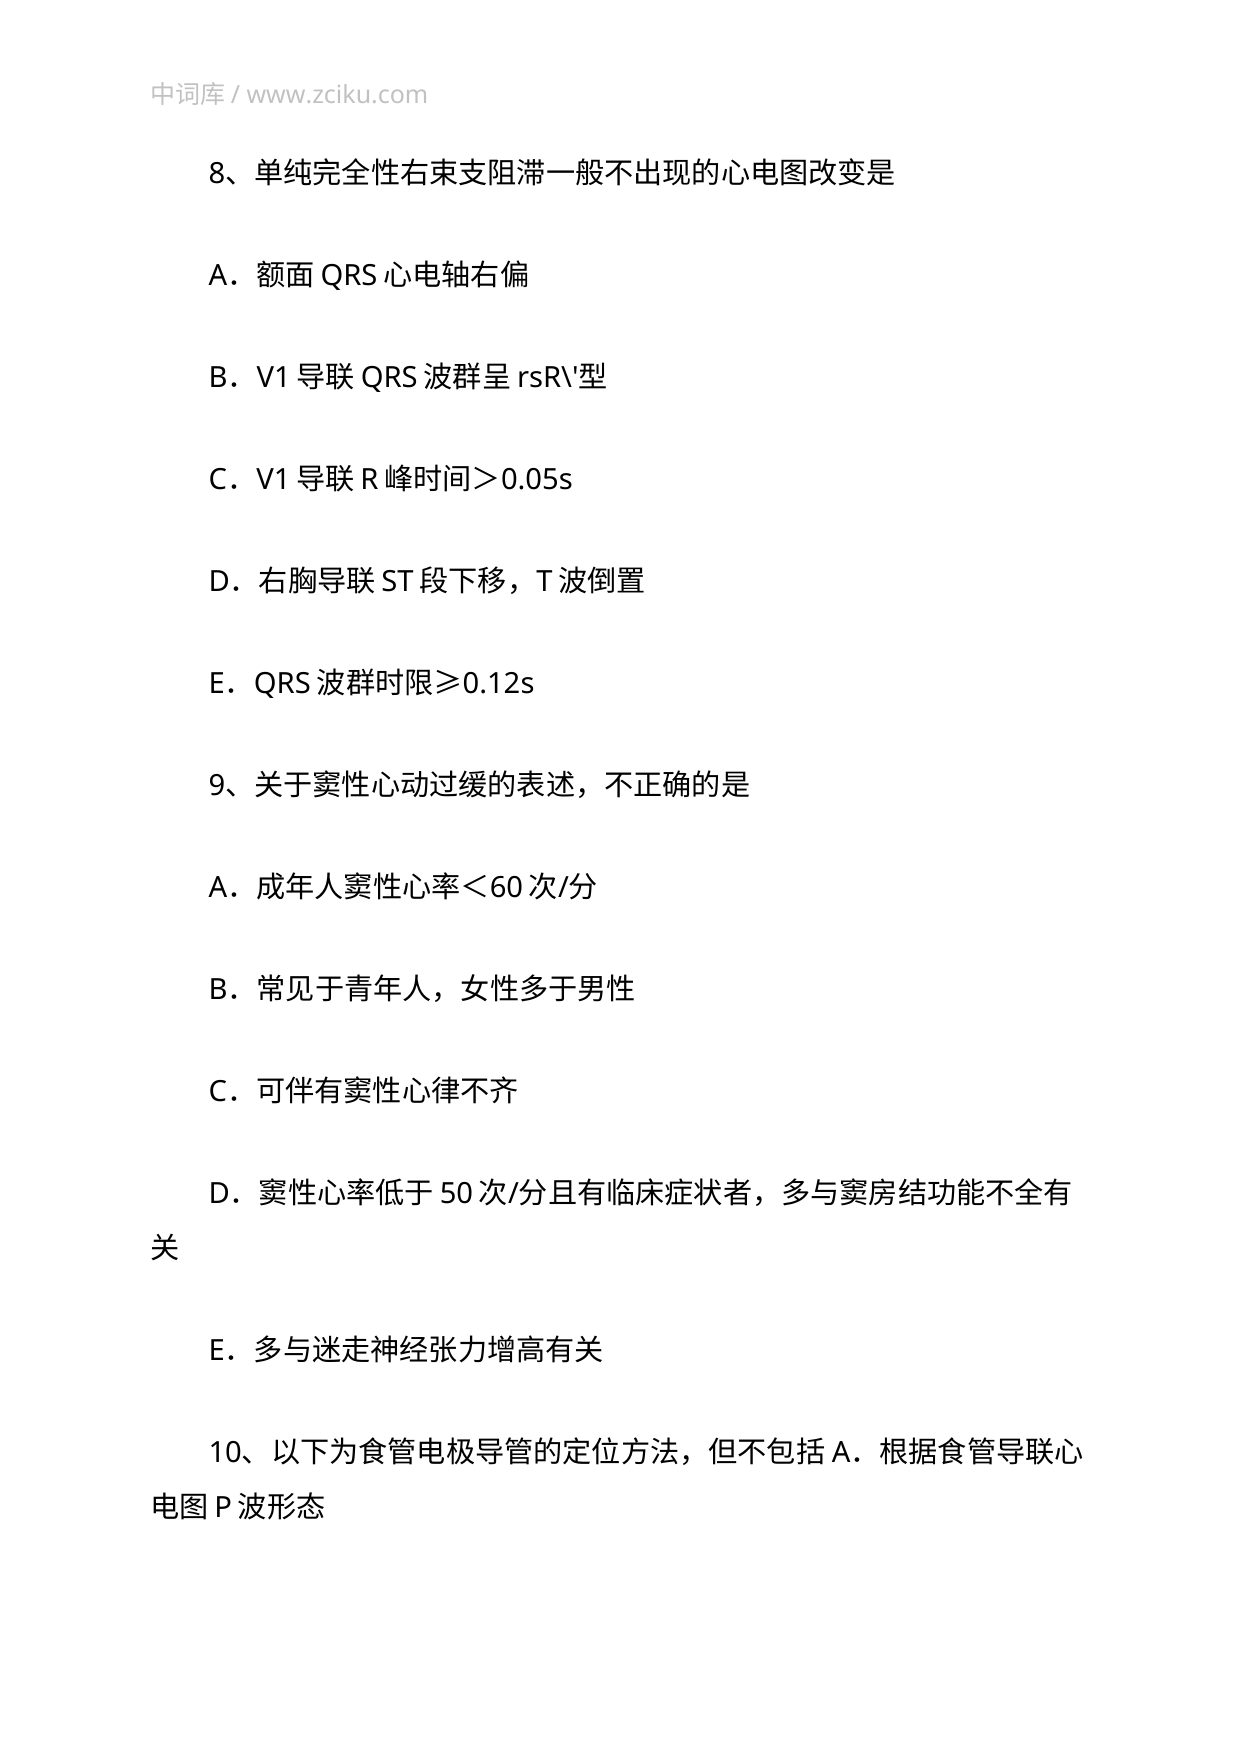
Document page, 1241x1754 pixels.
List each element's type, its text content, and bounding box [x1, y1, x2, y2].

text D．窦性心率低于50次/分且有临床症状者，多与窦房结功能不全有关 [150, 1170, 1090, 1267]
text E．QRS波群时限≥0.12s [150, 660, 1090, 702]
text 10、以下为食管电极导管的定位方法，但不包括 A．根据食管导联心电图P波形态 [150, 1428, 1090, 1526]
text A．额面QRS心电轴右偏 [150, 252, 1090, 294]
text C．可伴有窦性心律不齐 [150, 1068, 1090, 1110]
text 9、关于窦性心动过缓的表述，不正确的是 [150, 762, 1090, 804]
text B．常见于青年人，女性多于男性 [150, 966, 1090, 1008]
text 8、单纯完全性右束支阻滞一般不出现的心电图改变是 [150, 150, 1090, 192]
text E．多与迷走神经张力增高有关 [150, 1327, 1090, 1369]
text C．V1导联R峰时间＞0.05s [150, 456, 1090, 498]
text A．成年人窦性心率＜60次/分 [150, 864, 1090, 906]
text D．右胸导联ST段下移，T波倒置 [150, 558, 1090, 600]
text B．V1导联QRS波群呈rsR\'型 [150, 354, 1090, 396]
